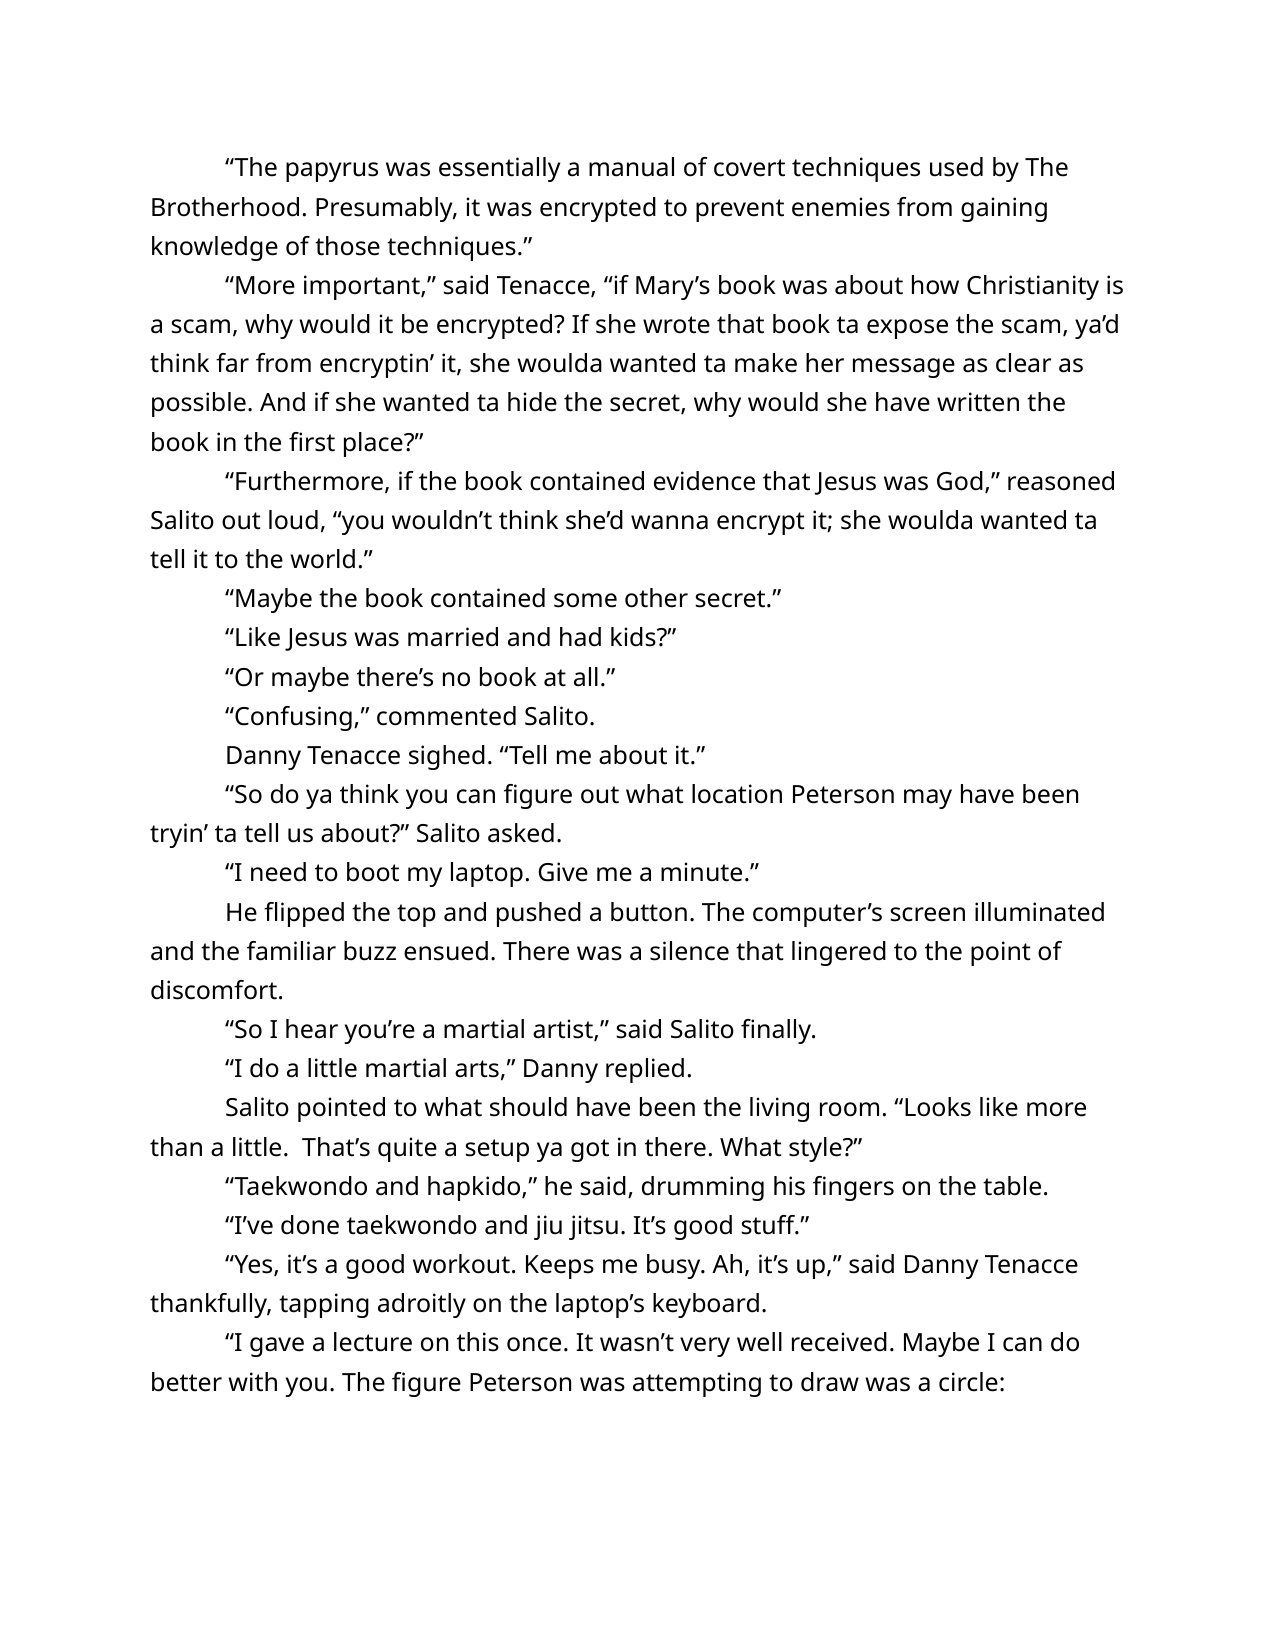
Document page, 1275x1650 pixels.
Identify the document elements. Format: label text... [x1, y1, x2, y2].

text “So I hear you’re a martial artist,” said Salito finally. [150, 1012, 1125, 1046]
text “Or maybe there’s no book at all.” [150, 659, 1125, 693]
text “I need to boot my laptop. Give me a minute.” [150, 855, 1125, 889]
text “Yes, it’s a good workout. Keeps me busy. Ah, it’s up,” said Danny Tenacce thankfully, tapping adroitly on the laptop’s keyboard. [150, 1247, 1125, 1320]
text “Maybe the book contained some other secret.” [150, 581, 1125, 615]
text “Confusing,” commented Salito. [150, 698, 1125, 732]
text “Like Jesus was married and had kids?” [150, 620, 1125, 654]
text Salito pointed to what should have been the living room. “Looks like more than a little. That’s quite a setup ya got in there. What style?” [150, 1090, 1125, 1163]
text “The papyrus was essentially a manual of covert techniques used by The Brotherhood. Presumably, it was encrypted to prevent enemies from gaining knowledge of those techniques.” [150, 150, 1125, 262]
text “Taekwondo and hapkido,” he said, drumming his fingers on the table. [150, 1168, 1125, 1202]
text “I’ve done taekwondo and jiu jitsu. It’s good stuff.” [150, 1207, 1125, 1242]
text He flipped the top and pushed a button. The computer’s screen illuminated and the familiar buzz ensued. There was a silence that lingered to the point of discomfort. [150, 894, 1125, 1007]
text “More important,” said Tenacce, “if Mary’s book was about how Christianity is a scam, why would it be encrypted? If she wrote that book ta expose the scam, ya’d think far from encryptin’ it, she woulda wanted ta make her message as clear as possible. And if she wanted ta hide the secret, why would she have written the book in the first place?” [150, 267, 1125, 458]
text “So do ya think you can figure out what location Peterson may have been tryin’ ta tell us about?” Salito asked. [150, 777, 1125, 850]
text “I gave a lecture on this once. It wasn’t very well received. Maybe I can do better with you. The figure Peterson was attempting to draw was a circle: [150, 1325, 1125, 1398]
text “Furthermore, if the book contained evidence that Jesus was God,” reasoned Salito out loud, “you wouldn’t think she’d wanna encrypt it; she woulda wanted ta tell it to the world.” [150, 463, 1125, 576]
text Danny Tenacce sighed. “Tell me about it.” [150, 737, 1125, 772]
text “I do a little martial arts,” Danny replied. [150, 1051, 1125, 1085]
